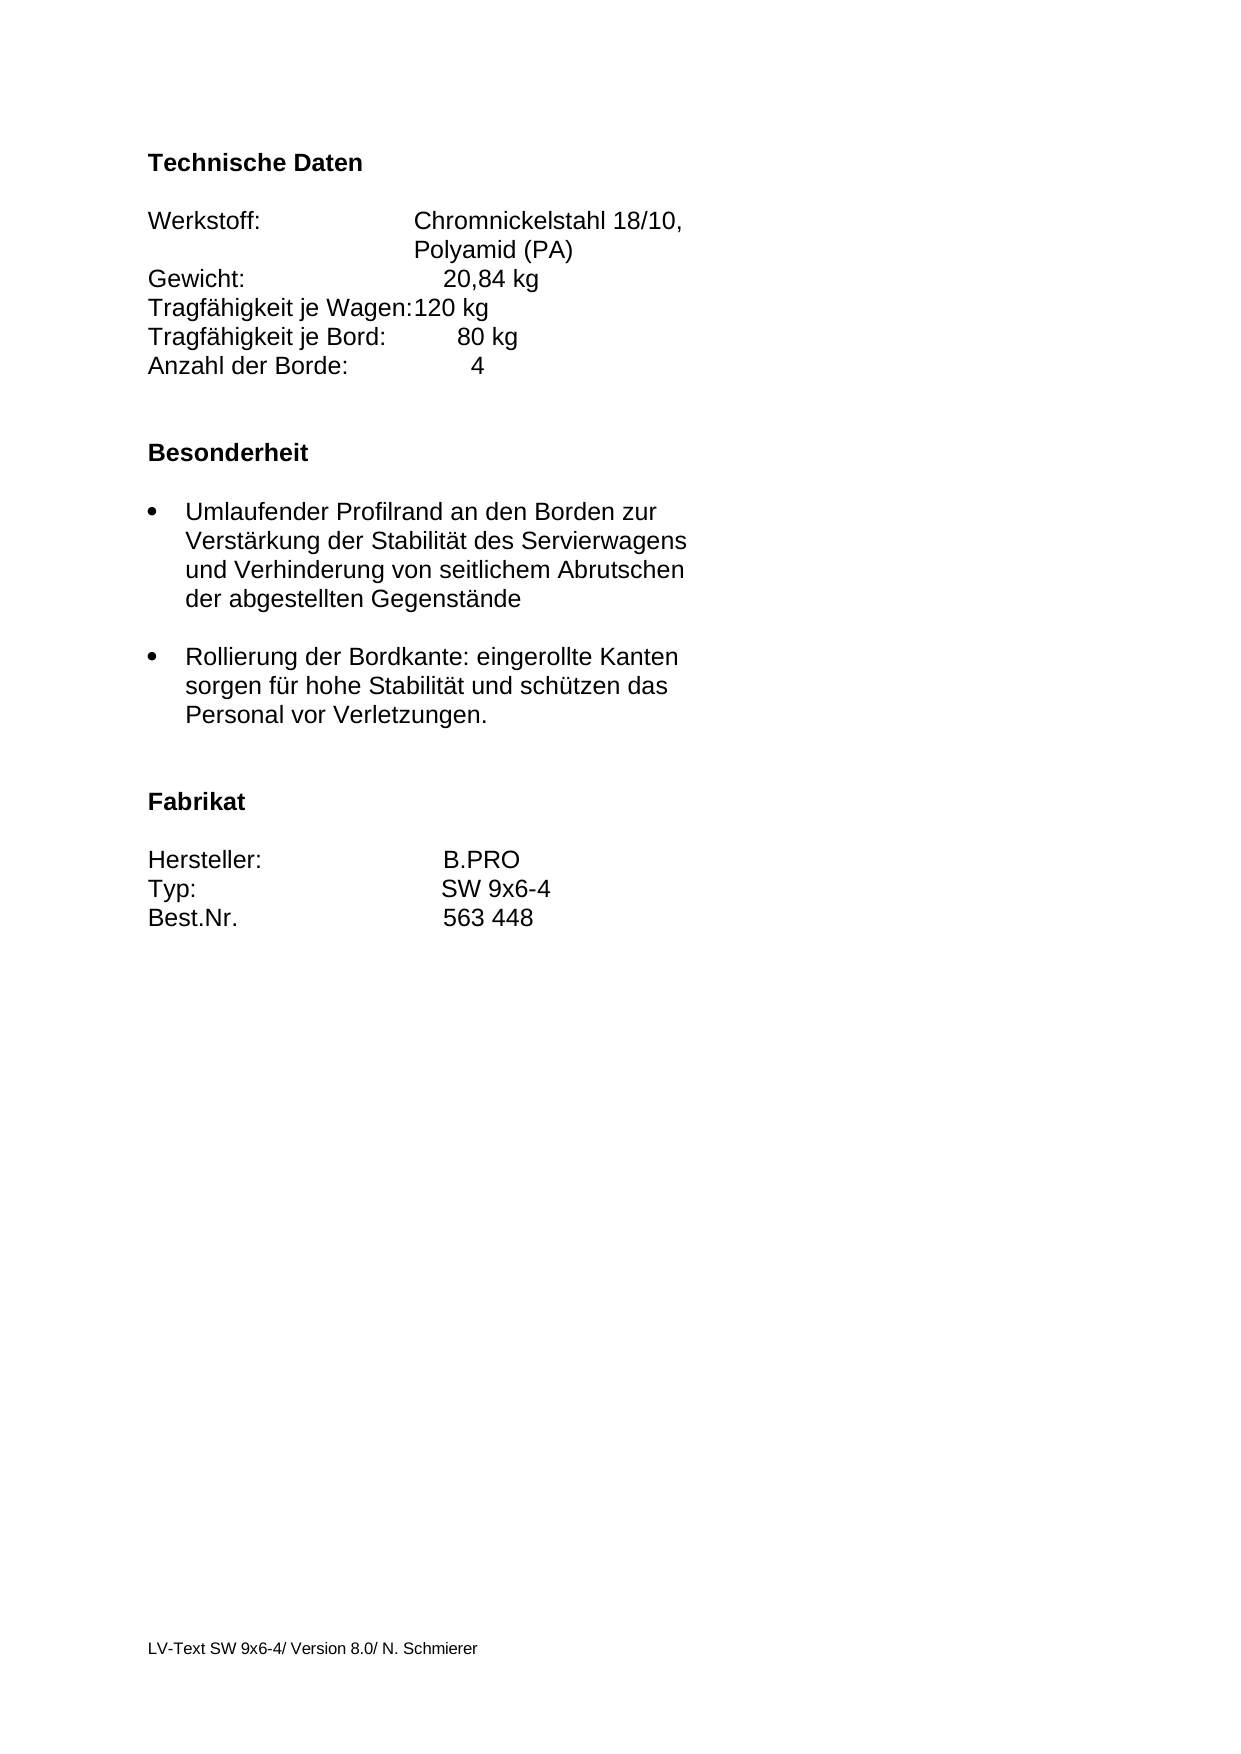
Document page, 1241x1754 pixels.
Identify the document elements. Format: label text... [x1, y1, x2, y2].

text Fabrikat [148, 787, 723, 816]
text Tragfähigkeit je Bord: 80 kg [148, 322, 723, 351]
text Tragfähigkeit je Wagen: 120 kg [148, 293, 723, 322]
list Rollierung der Bordkante: eingerollte Kanten sorgen für hohe Stabilität und schützen das Personal vor Verletzungen. [148, 642, 723, 729]
text Anzahl der Borde: 4 [148, 351, 723, 380]
text Gewicht: 20,84 kg [148, 264, 723, 293]
text Polyamid (PA) [148, 235, 723, 264]
subtitle Besonderheit [148, 438, 723, 467]
text Technische Daten [148, 148, 723, 177]
text Typ: SW 9x6-4 [148, 874, 723, 903]
list Umlaufender Profilrand an den Borden zur Verstärkung der Stabilität des Servierwagens und Verhinderung von seitlichem Abrutschen der abgestellten Gegenstände [148, 496, 723, 613]
text Hersteller: B.PRO [148, 845, 723, 874]
text Best.Nr. 563 448 [148, 903, 723, 932]
text Werkstoff: Chromnickelstahl 18/10, [148, 206, 723, 235]
